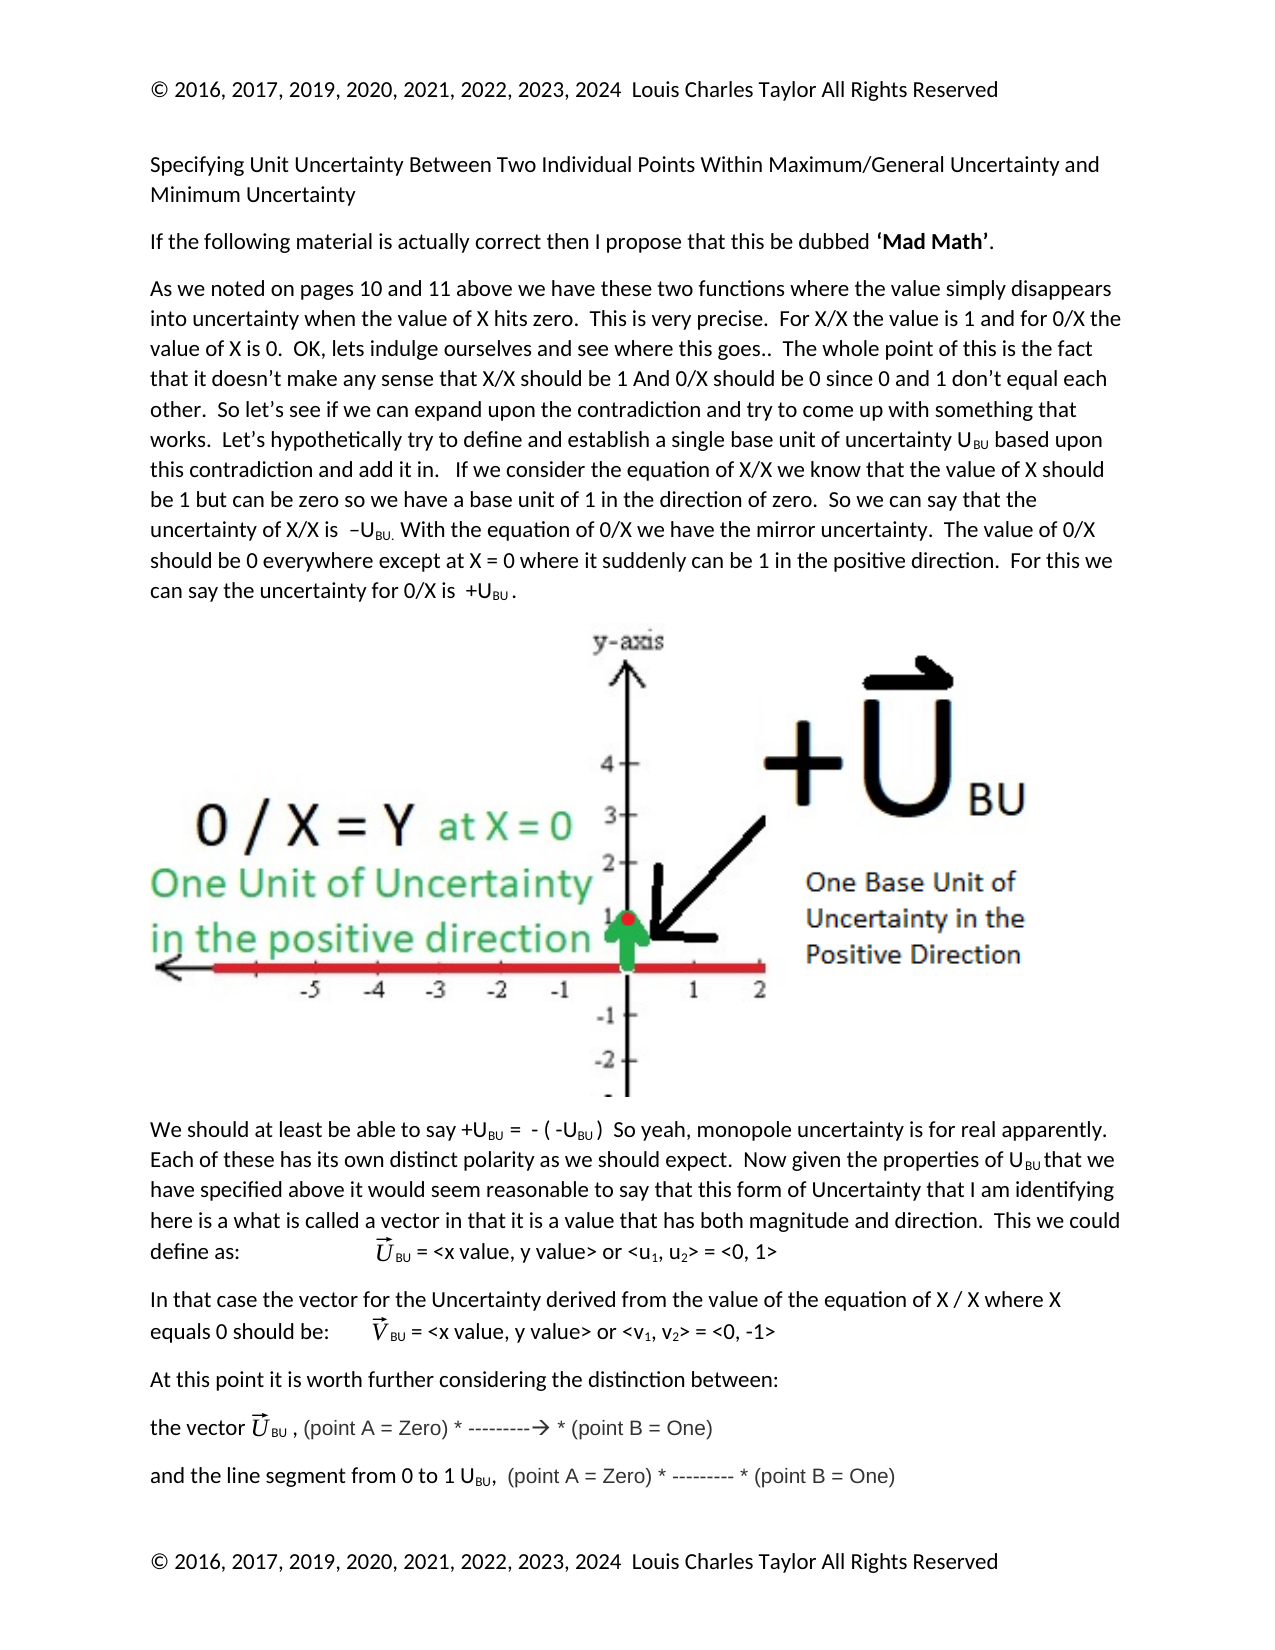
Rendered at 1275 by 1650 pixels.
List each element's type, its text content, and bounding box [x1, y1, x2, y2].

text If the following material is actually correct then I propose that this be dubbed ‘Mad Math’. [150, 227, 1125, 255]
text At this point it is worth further considering the distinction between: [150, 1365, 1125, 1393]
picture [150, 622, 1037, 1097]
text and the line segment from 0 to 1 UBU, (point A = Zero) * --------- * (point B = One) [150, 1461, 1125, 1489]
text Specifying Unit Uncertainty Between Two Individual Points Within Maximum/General Uncertainty and Minimum Uncertainty [150, 150, 1125, 208]
text the vector BU , (point A = Zero) * --------- * (point B = One) [150, 1412, 1125, 1442]
text As we noted on pages 10 and 11 above we have these two functions where the value simply disappears into uncertainty when the value of X hits zero. This is very precise. For X/X the value is 1 and for 0/X the value of X is 0. OK, lets indulge ourselves and see where this goes.. The whole point of this is the fact that it doesn’t make any sense that X/X should be 1 And 0/X should be 0 since 0 and 1 don’t equal each other. So let’s see if we can expand upon the contradiction and try to come up with something that works. Let’s hypothetically try to define and establish a single base unit of uncertainty UBU based upon this contradiction and add it in. If we consider the equation of X/X we know that the value of X should be 1 but can be zero so we have a base unit of 1 in the direction of zero. So we can say that the uncertainty of X/X is –UBU. With the equation of 0/X we have the mirror uncertainty. The value of 0/X should be 0 everywhere except at X = 0 where it suddenly can be 1 in the positive direction. For this we can say the uncertainty for 0/X is +UBU . [150, 274, 1125, 604]
text We should at least be able to say +UBU = - ( -UBU ) So yeah, monopole uncertainty is for real apparently. Each of these has its own distinct polarity as we should expect. Now given the properties of UBU that we have specified above it would seem reasonable to say that this form of Uncertainty that I am identifying here is a what is called a vector in that it is a value that has both magnitude and direction. This we could define as: BU = <x value, y value> or <u1, u2> = <0, 1> [150, 1115, 1125, 1267]
